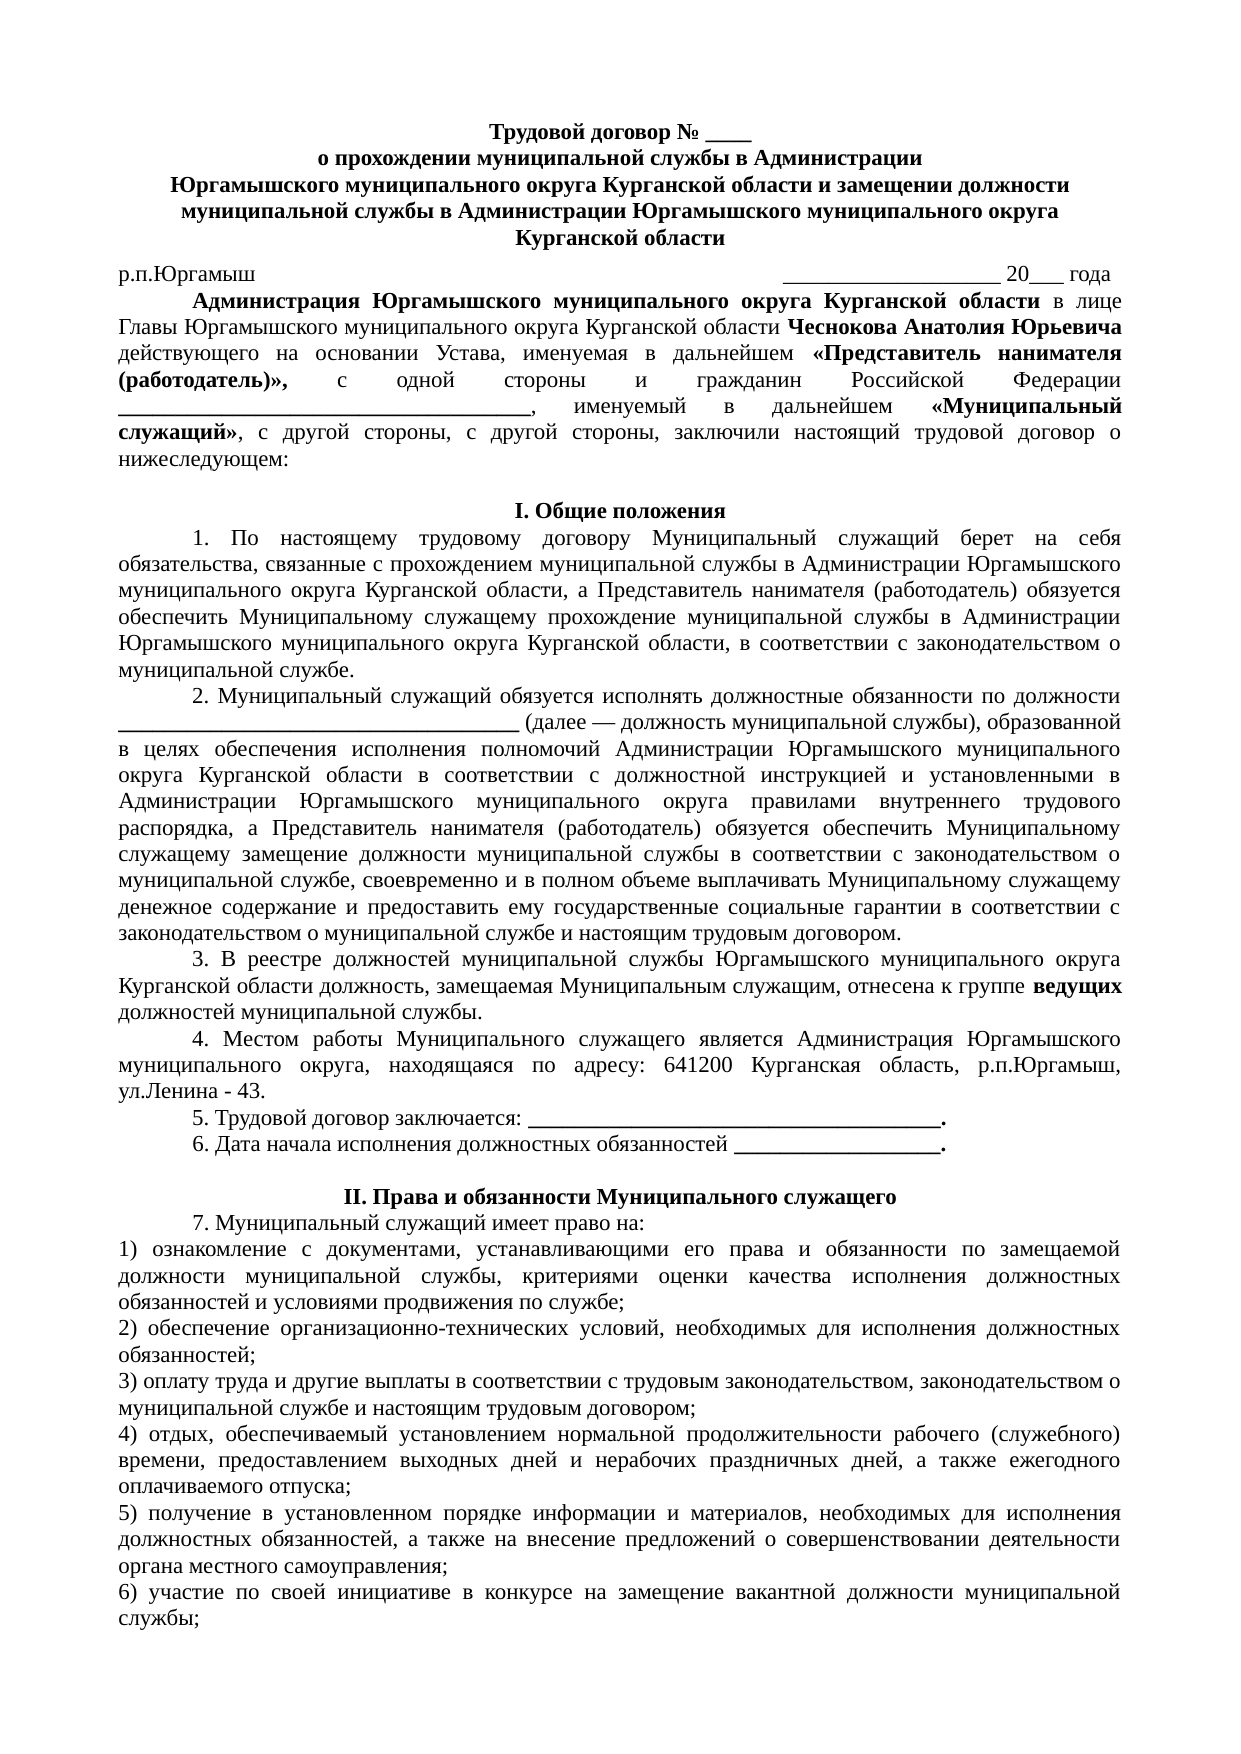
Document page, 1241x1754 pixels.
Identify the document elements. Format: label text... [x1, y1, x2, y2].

text I. Общие положения [118, 497, 1122, 524]
text 6. Дата начала исполнения должностных обязанностей __________________. [118, 1130, 1122, 1156]
text 4. Местом работы Муниципального служащего является Администрация Юргамышского муниципального округа, находящаяся по адресу: 641200 Курганская область, р.п.Юргамыш, ул.Ленина - 43. [118, 1024, 1122, 1104]
text 3) оплату труда и другие выплаты в соответствии с трудовым законодательством, законодательством о муниципальной службе и настоящим трудовым договором; [118, 1367, 1122, 1420]
text 2. Муниципальный служащий обязуется исполнять должностные обязанности по должности ___________________________________ (далее — должность муниципальной службы), образованной в целях обеспечения исполнения полномочий Администрации Юргамышского муниципального округа Курганской области в соответствии с должностной инструкцией и установленными в Администрации Юргамышского муниципального округа правилами внутреннего трудового распорядка, а Представитель нанимателя (работодатель) обязуется обеспечить Муниципальному служащему замещение должности муниципальной службы в соответствии с законодательством о муниципальной службе, своевременно и в полном объеме выплачивать Муниципальному служащему денежное содержание и предоставить ему государственные социальные гарантии в соответствии с законодательством о муниципальной службе и настоящим трудовым договором. [118, 682, 1122, 946]
text 1. По настоящему трудовому договору Муниципальный служащий берет на себя обязательства, связанные с прохождением муниципальной службы в Администрации Юргамышского муниципального округа Курганской области, а Представитель нанимателя (работодатель) обязуется обеспечить Муниципальному служащему прохождение муниципальной службы в Администрации Юргамышского муниципального округа Курганской области, в соответствии с законодательством о муниципальной службе. [118, 524, 1122, 682]
text 5. Трудовой договор заключается: ____________________________________. [118, 1104, 1122, 1130]
text 3. В реестре должностей муниципальной службы Юргамышского муниципального округа Курганской области должность, замещаемая Муниципальным служащим, отнесена к группе ведущих должностей муниципальной службы. [118, 946, 1122, 1024]
text 4) отдых, обеспечиваемый установлением нормальной продолжительности рабочего (служебного) времени, предоставлением выходных дней и нерабочих праздничных дней, а также ежегодного оплачиваемого отпуска; [118, 1420, 1122, 1499]
text о прохождении муниципальной службы в Администрации [118, 144, 1122, 171]
text Юргамышского муниципального округа Курганской области и замещении должности муниципальной службы в Администрации Юргамышского муниципального округа Курганской области [118, 171, 1122, 250]
text Трудовой договор № ____ [118, 118, 1122, 144]
text 1) ознакомление с документами, устанавливающими его права и обязанности по замещаемой должности муниципальной службы, критериями оценки качества исполнения должностных обязанностей и условиями продвижения по службе; [118, 1235, 1122, 1314]
text II. Права и обязанности Муниципального служащего [118, 1183, 1122, 1209]
text р.п.Юргамыш ___________________ 20___ года [118, 260, 1122, 287]
text 7. Муниципальный служащий имеет право на: [118, 1209, 1122, 1235]
text 2) обеспечение организационно-технических условий, необходимых для исполнения должностных обязанностей; [118, 1314, 1122, 1367]
text Администрация Юргамышского муниципального округа Курганской области в лице Главы Юргамышского муниципального округа Курганской области Чеснокова Анатолия Юрьевича действующего на основании Устава, именуемая в дальнейшем «Представитель нанимателя (работодатель)», с одной стороны и гражданин Российской Федерации ____________________________________, именуемый в дальнейшем «Муниципальный служащий», с другой стороны, с другой стороны, заключили настоящий трудовой договор о нижеследующем: [118, 287, 1122, 471]
text 5) получение в установленном порядке информации и материалов, необходимых для исполнения должностных обязанностей, а также на внесение предложений о совершенствовании деятельности органа местного самоуправления; [118, 1499, 1122, 1578]
text 6) участие по своей инициативе в конкурсе на замещение вакантной должности муниципальной службы; [118, 1578, 1122, 1631]
